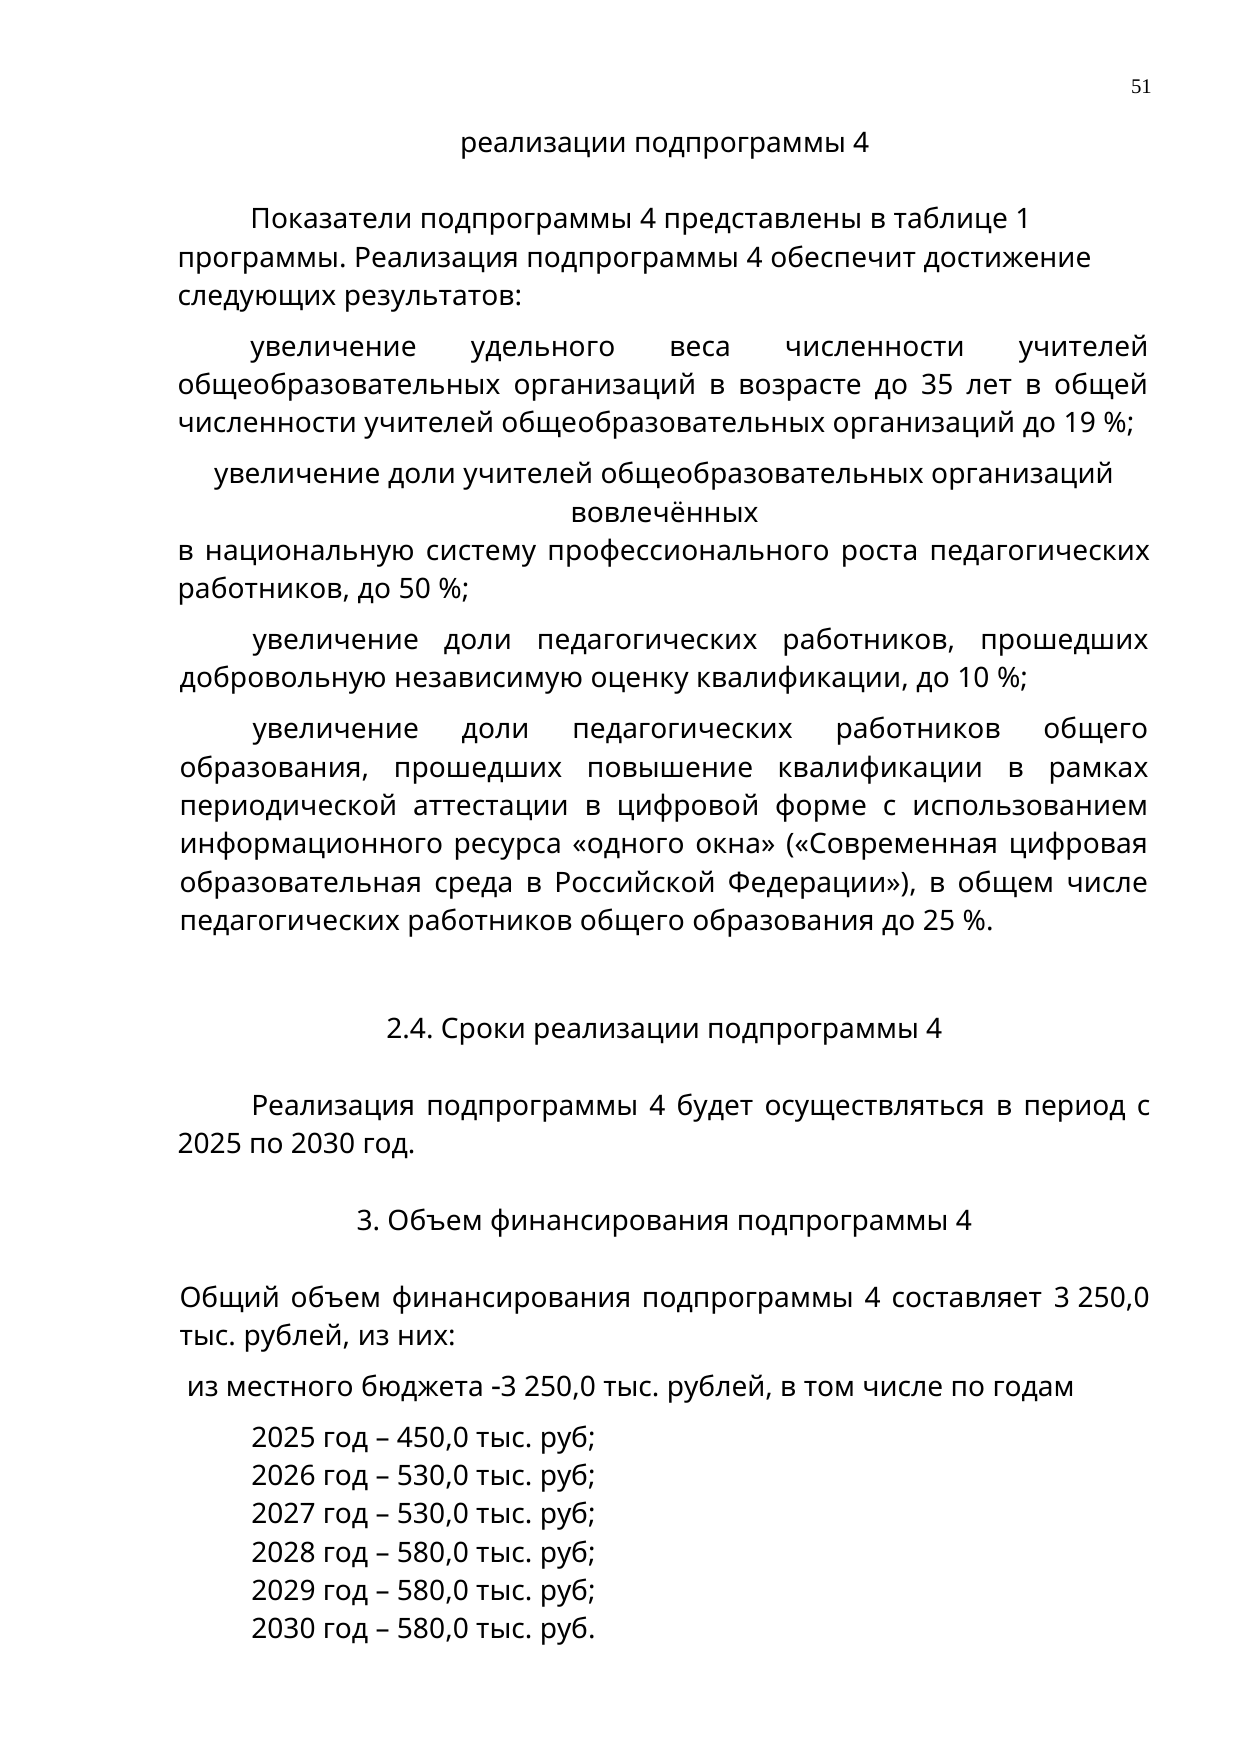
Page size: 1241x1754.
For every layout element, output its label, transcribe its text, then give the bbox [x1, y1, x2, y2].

text 2029 год – 580,0 тыс. руб; [177, 1570, 1152, 1609]
text 2.4. Сроки реализации подпрограммы 4 [177, 1009, 1152, 1047]
text в национальную систему профессионального роста педагогических работников, до 50 %; [177, 530, 1152, 607]
text Реализация подпрограммы 4 будет осуществляться в период с 2025 по 2030 год. [177, 1085, 1152, 1162]
text 2027 год – 530,0 тыс. руб; [177, 1494, 1152, 1532]
text 2028 год – 580,0 тыс. руб; [177, 1532, 1152, 1570]
text увеличение доли педагогических работников общего образования, прошедших повышение квалификации в рамках периодической аттестации в цифровой форме с использованием информационного ресурса «одного окна» («Современная цифровая образовательная среда в Российской Федерации»), в общем числе педагогических работников общего образования до 25 %. [179, 709, 1149, 939]
text из местного бюджета 3 250,0 тыс. рублей, в том числе по годам [179, 1366, 1149, 1404]
text 2030 год – 580,0 тыс. руб. [177, 1609, 1152, 1647]
text 2026 год – 530,0 тыс. руб; [177, 1455, 1152, 1494]
text реализации подпрограммы 4 [177, 122, 1152, 160]
text увеличение доли педагогических работников, прошедших добровольную независимую оценку квалификации, до 10 %; [179, 619, 1149, 696]
text 2025 год – 450,0 тыс. руб; [177, 1417, 1152, 1455]
text увеличение удельного веса численности учителей общеобразовательных организаций в возрасте до 35 лет в общей численности учителей общеобразовательных организаций до 19 %; [177, 326, 1149, 441]
text Показатели подпрограммы 4 представлены в таблице 1 программы. Реализация подпрограммы 4 обеспечит достижение следующих результатов: [177, 199, 1149, 314]
title 3. Объем финансирования подпрограммы 4 [177, 1200, 1152, 1239]
text Общий объем финансирования подпрограммы 4 составляет 3 250,0 тыс. рублей, из них: [179, 1277, 1149, 1354]
text увеличение доли учителей общеобразовательных организаций вовлечённых [177, 454, 1152, 530]
